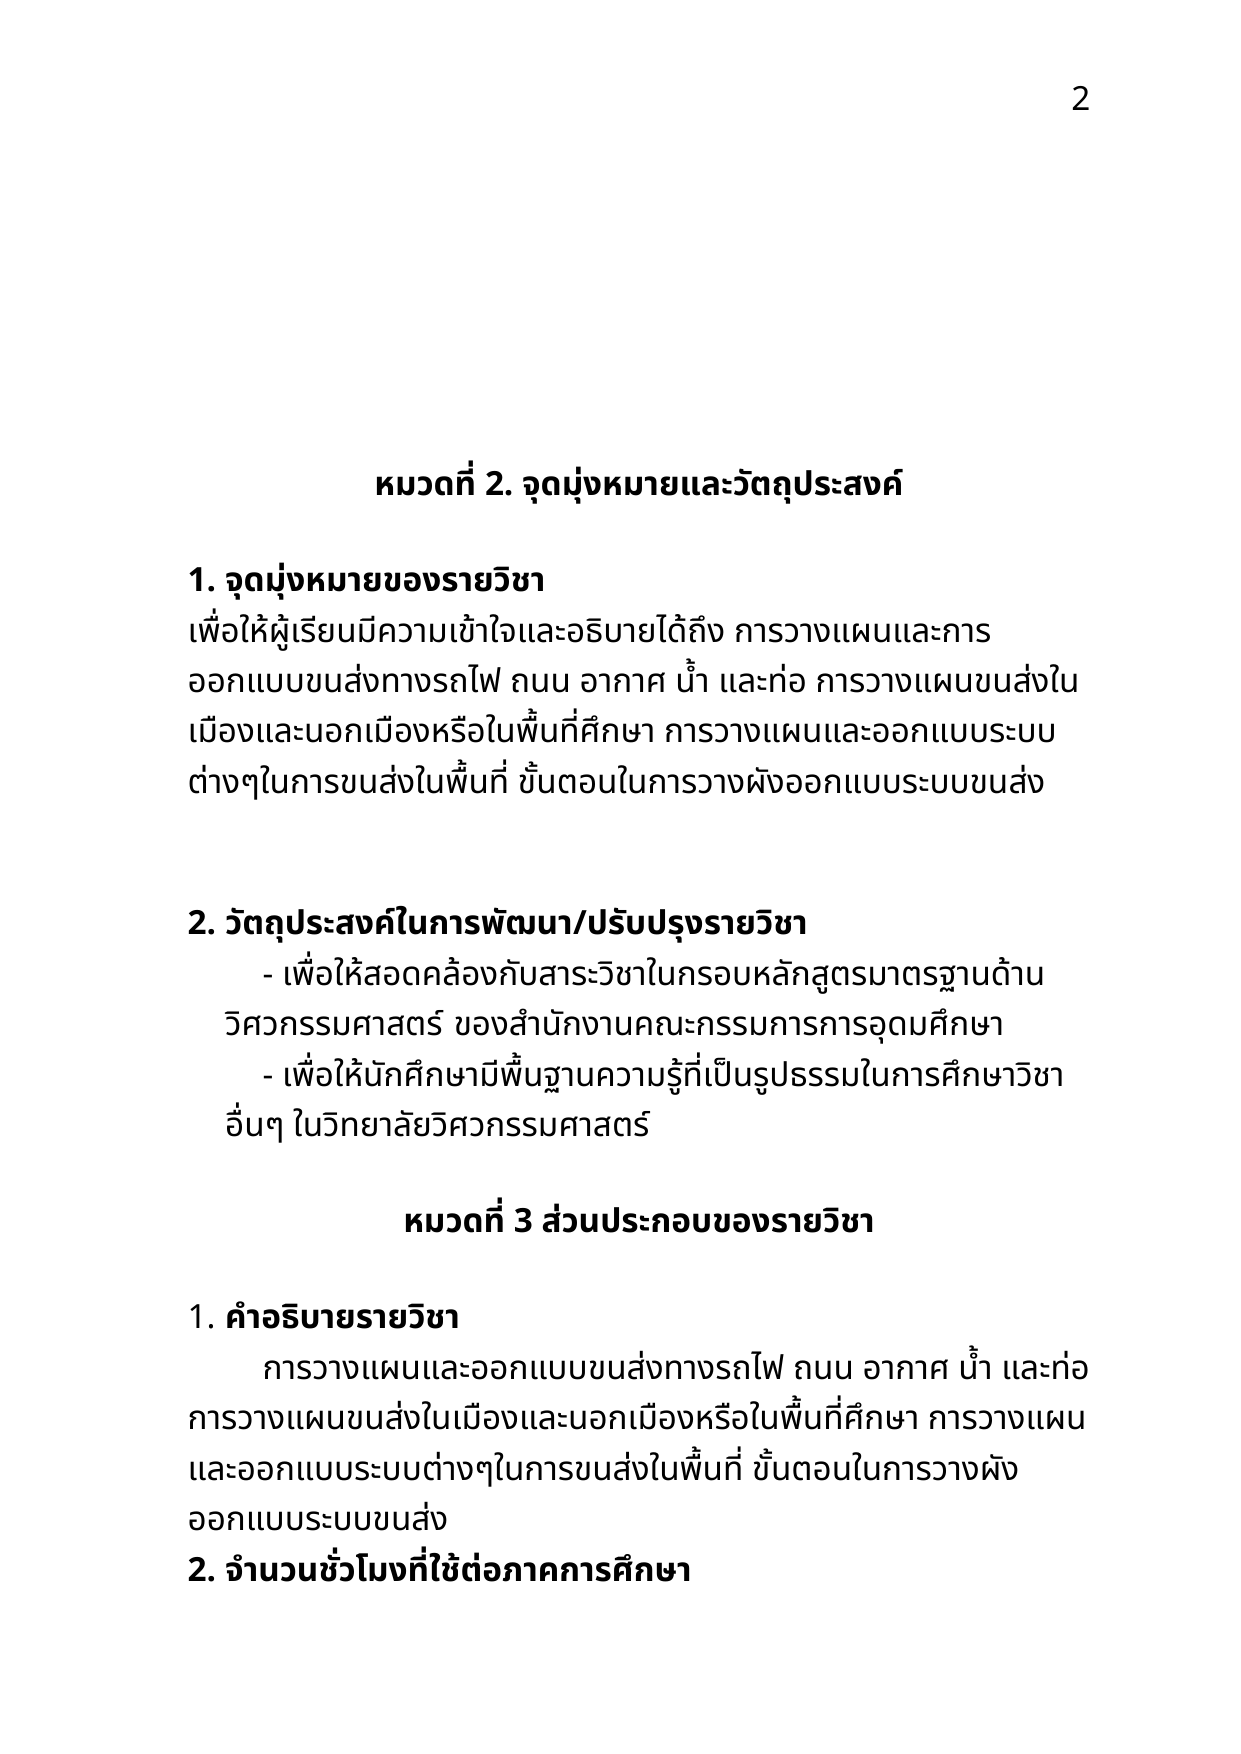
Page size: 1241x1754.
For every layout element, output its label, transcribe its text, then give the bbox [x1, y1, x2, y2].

text เพื่อให้ผู้เรียนมีความเข้าใจและอธิบายได้ถึง การวางแผนและการออกแบบขนส่งทางรถไฟ ถนน อากาศ น้ำ และท่อ การวางแผนขนส่งในเมืองและนอกเมืองหรือในพื้นที่ศึกษา การวางแผนและออกแบบระบบต่างๆในการขนส่งในพื้นที่ ขั้นตอนในการวางผังออกแบบระบบขนส่ง [187, 607, 1090, 808]
subtitle หมวดที่ 3 ส่วนประกอบของรายวิชา [187, 1197, 1090, 1248]
subtitle 1. คำอธิบายรายวิชา [187, 1293, 1090, 1344]
text - เพื่อให้นักศึกษามีพื้นฐานความรู้ที่เป็นรูปธรรมในการศึกษาวิชาอื่นๆ ในวิทยาลัยวิศวกรรมศาสตร์ [225, 1051, 1090, 1152]
text การวางแผนและออกแบบขนส่งทางรถไฟ ถนน อากาศ น้ำ และท่อ การวางแผนขนส่งในเมืองและนอกเมืองหรือในพื้นที่ศึกษา การวางแผนและออกแบบระบบต่างๆในการขนส่งในพื้นที่ ขั้นตอนในการวางผังออกแบบระบบขนส่ง [187, 1344, 1090, 1546]
text - เพื่อให้สอดคล้องกับสาระวิชาในกรอบหลักสูตรมาตรฐานด้านวิศวกรรมศาสตร์ ของสำนักงานคณะกรรมการการอุดมศึกษา [225, 950, 1090, 1051]
text 2. วัตถุประสงค์ในการพัฒนา/ปรับปรุงรายวิชา [187, 899, 1090, 950]
subtitle หมวดที่ 2. จุดมุ่งหมายและวัตถุประสงค์ [187, 460, 1090, 511]
subtitle 1. จุดมุ่งหมายของรายวิชา [187, 556, 1090, 607]
subtitle 2. จำนวนชั่วโมงที่ใช้ต่อภาคการศึกษา [187, 1546, 1090, 1596]
